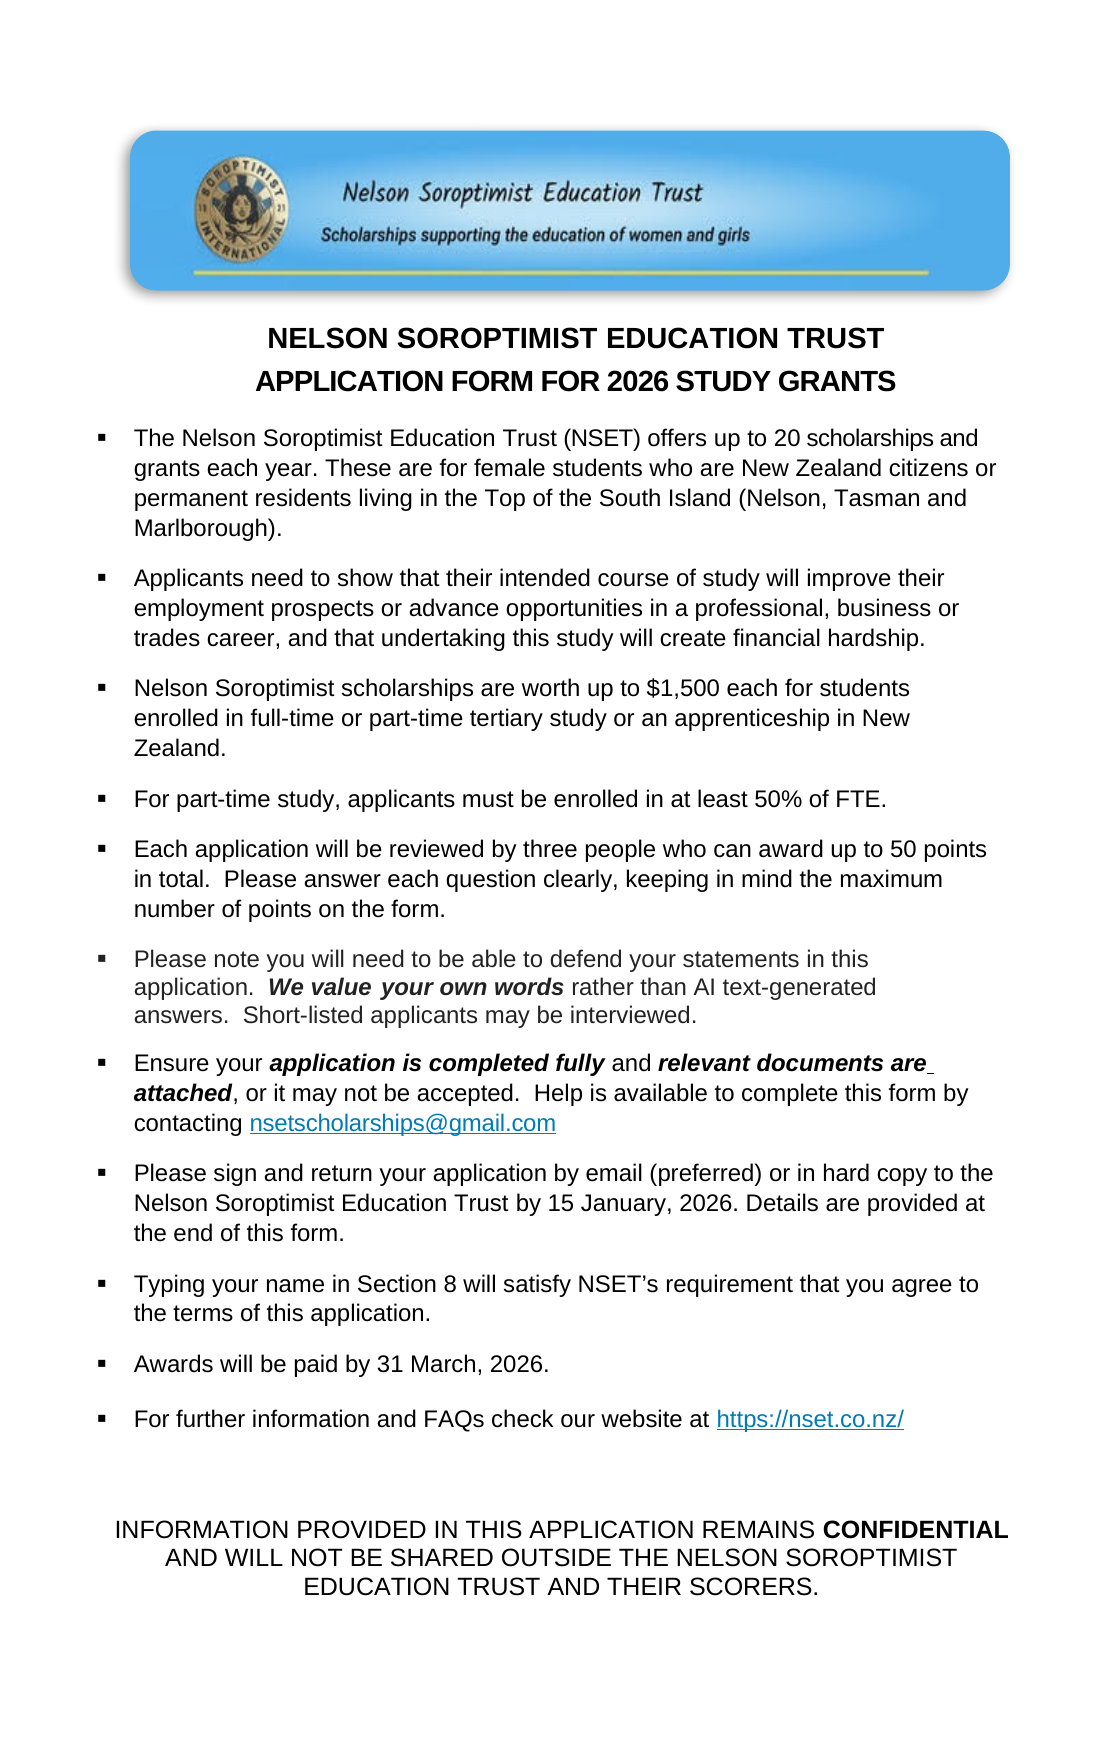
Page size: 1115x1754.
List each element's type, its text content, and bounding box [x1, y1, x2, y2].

list Typing your name in Section 8 will satisfy NSET’s requirement that you agree to the terms of this application. [96, 1269, 996, 1327]
list Please sign and return your application by email (preferred) or in hard copy to the Nelson Soroptimist Education Trust by 15 January, 2026. Details are provided at the end of this form. [96, 1159, 996, 1246]
list Ensure your application is completed fully and relevant documents are attached, or it may not be accepted. Help is available to complete this form by contacting nsetscholarships@gmail.com [96, 1049, 996, 1136]
picture [130, 130, 1010, 291]
list The Nelson Soroptimist Education Trust (NSET) offers up to 20 scholarships and grants each year. These are for female students who are New Zealand citizens or permanent residents living in the Top of the South Island (Nelson, Tasman and Marlborough). [96, 424, 1026, 541]
list For further information and FAQs check our website at https://nset.co.nz/ [96, 1405, 996, 1432]
text INFORMATION PROVIDED IN THIS APPLICATION REMAINS CONFIDENTIAL AND WILL NOT BE SHARED OUTSIDE THE NELSON SOROPTIMIST EDUCATION TRUST AND THEIR SCORERS. [97, 1515, 1026, 1601]
list Please note you will need to be able to defend your statements in this application. We value your own words rather than AI text-generated answers. Short-listed applicants may be interviewed. [96, 945, 981, 1028]
list Each application will be reviewed by three people who can award up to 50 points in total. Please answer each question clearly, keeping in mind the maximum number of points on the form. [96, 835, 996, 922]
list For part-time study, applicants must be enrolled in at least 50% of FTE. [96, 784, 996, 812]
list Awards will be paid by 31 March, 2026. [96, 1350, 996, 1377]
text NELSON SOROPTIMIST EDUCATION TRUST [59, 321, 1056, 355]
list Nelson Soroptimist scholarships are worth up to $1,500 each for students enrolled in full-time or part-time tertiary study or an apprenticeship in New Zealand. [96, 674, 996, 762]
list Applicants need to show that their intended course of study will improve their employment prospects or advance opportunities in a professional, business or trades career, and that undertaking this study will create financial hardship. [96, 564, 996, 651]
text APPLICATION FORM FOR 2026 STUDY GRANTS [59, 364, 1056, 398]
